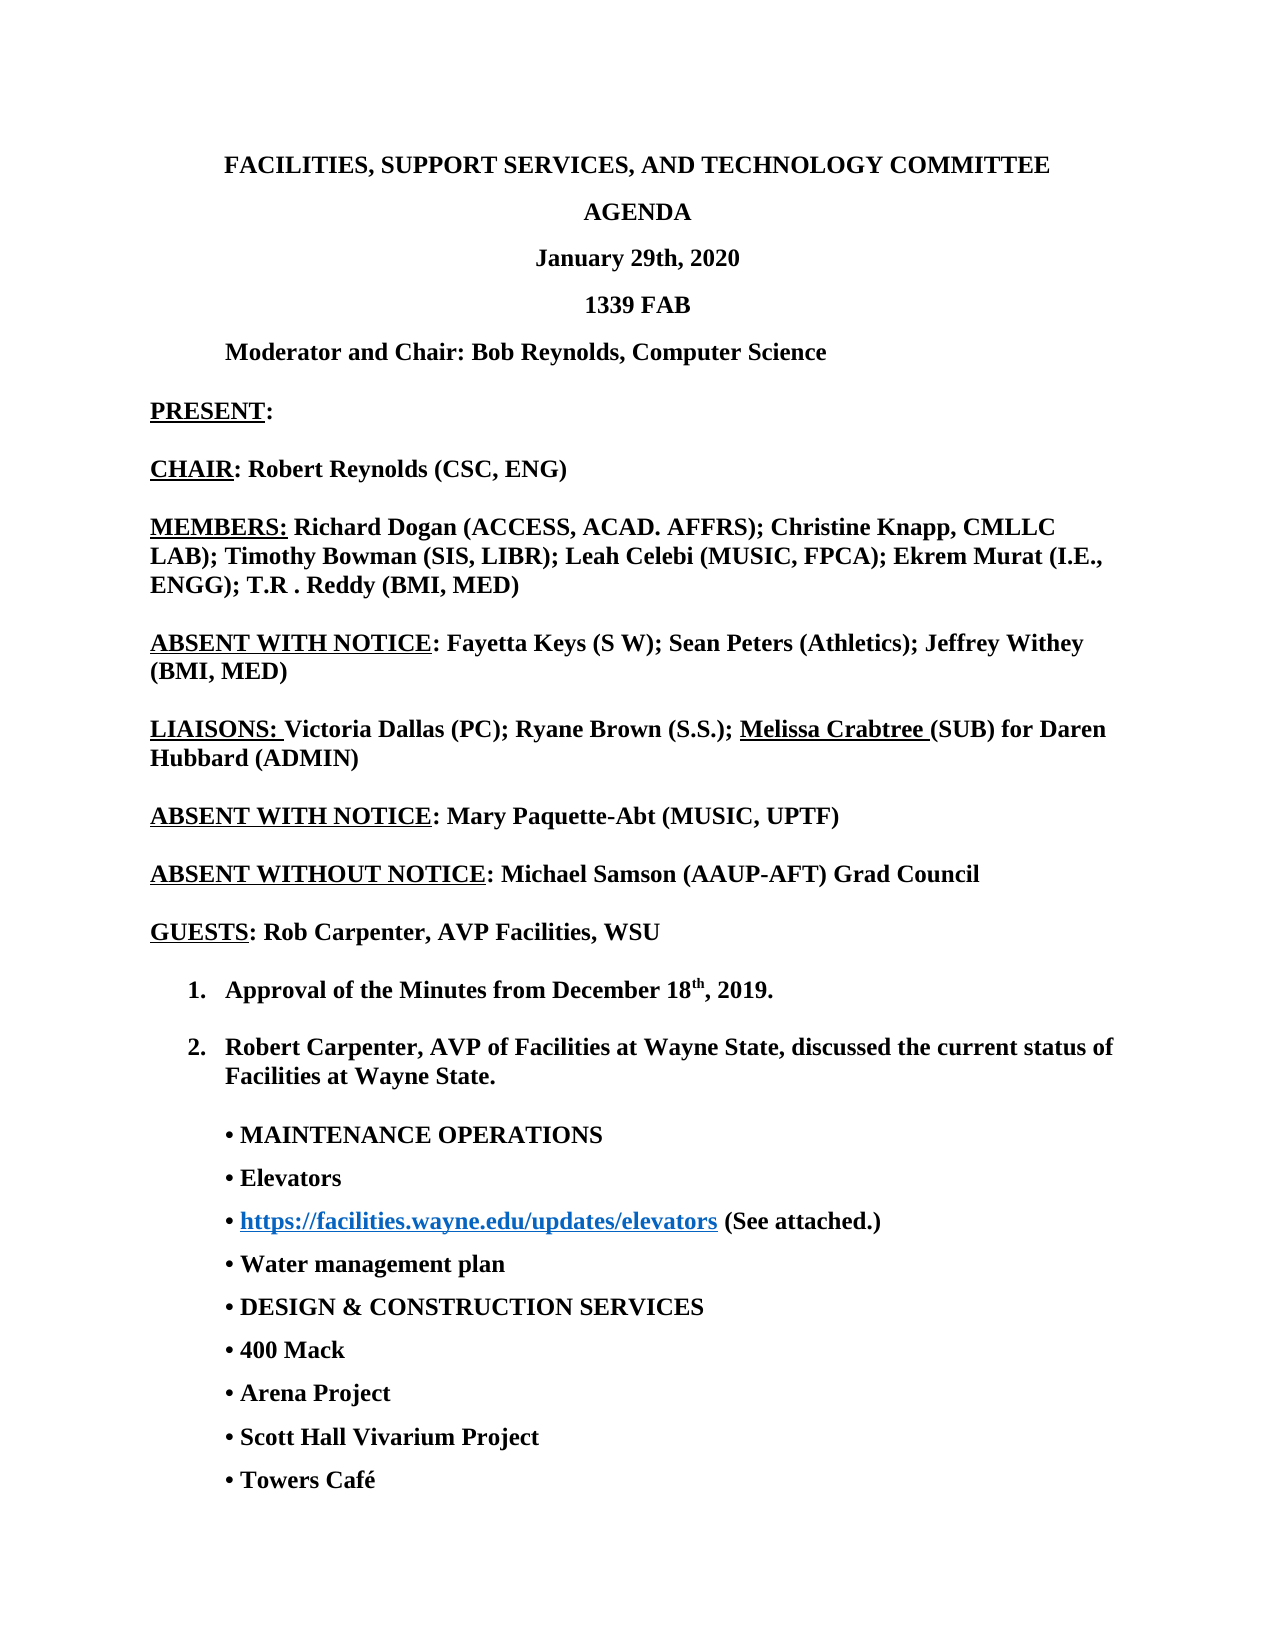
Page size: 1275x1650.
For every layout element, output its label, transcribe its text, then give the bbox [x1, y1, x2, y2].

list • Elevators [225, 1163, 1125, 1192]
list • DESIGN & CONSTRUCTION SERVICES [225, 1292, 1125, 1321]
text January 29th, 2020 [150, 243, 1125, 272]
text CHAIR: Robert Reynolds (CSC, ENG) [150, 454, 1125, 483]
list • Scott Hall Vivarium Project [225, 1422, 1125, 1450]
text MEMBERS: Richard Dogan (ACCESS, ACAD. AFFRS); Christine Knapp, CMLLC LAB); Timothy Bowman (SIS, LIBR); Leah Celebi (MUSIC, FPCA); Ekrem Murat (I.E., ENGG); T.R . Reddy (BMI, MED) [150, 512, 1125, 598]
list • Towers Café [225, 1465, 1125, 1493]
list • MAINTENANCE OPERATIONS [225, 1120, 1125, 1148]
list • Arena Project [225, 1378, 1125, 1407]
text LIAISONS: Victoria Dallas (PC); Ryane Brown (S.S.); Melissa Crabtree (SUB) for Daren Hubbard (ADMIN) [150, 714, 1125, 772]
text FACILITIES, SUPPORT SERVICES, AND TECHNOLOGY COMMITTEE [150, 150, 1125, 179]
list • Water management plan [225, 1249, 1125, 1278]
list Approval of the Minutes from December 18th, 2019. [187, 975, 1125, 1003]
list Robert Carpenter, AVP of Facilities at Wayne State, discussed the current status of Facilities at Wayne State. [187, 1032, 1125, 1090]
text Moderator and Chair: Bob Reynolds, Computer Science [150, 337, 1125, 366]
list • 400 Mack [225, 1335, 1125, 1364]
text ABSENT WITH NOTICE: Fayetta Keys (S W); Sean Peters (Athletics); Jeffrey Withey (BMI, MED) [150, 628, 1125, 685]
text AGENDA [150, 197, 1125, 226]
text ABSENT WITHOUT NOTICE: Michael Samson (AAUP-AFT) Grad Council [150, 859, 1125, 888]
list • https://facilities.wayne.edu/updates/elevators (See attached.) [225, 1206, 1125, 1235]
text ABSENT WITH NOTICE: Mary Paquette-Abt (MUSIC, UPTF) [150, 801, 1125, 830]
text PRESENT: [150, 396, 1125, 425]
text GUESTS: Rob Carpenter, AVP Facilities, WSU [150, 917, 1125, 946]
text 1339 FAB [150, 290, 1125, 319]
